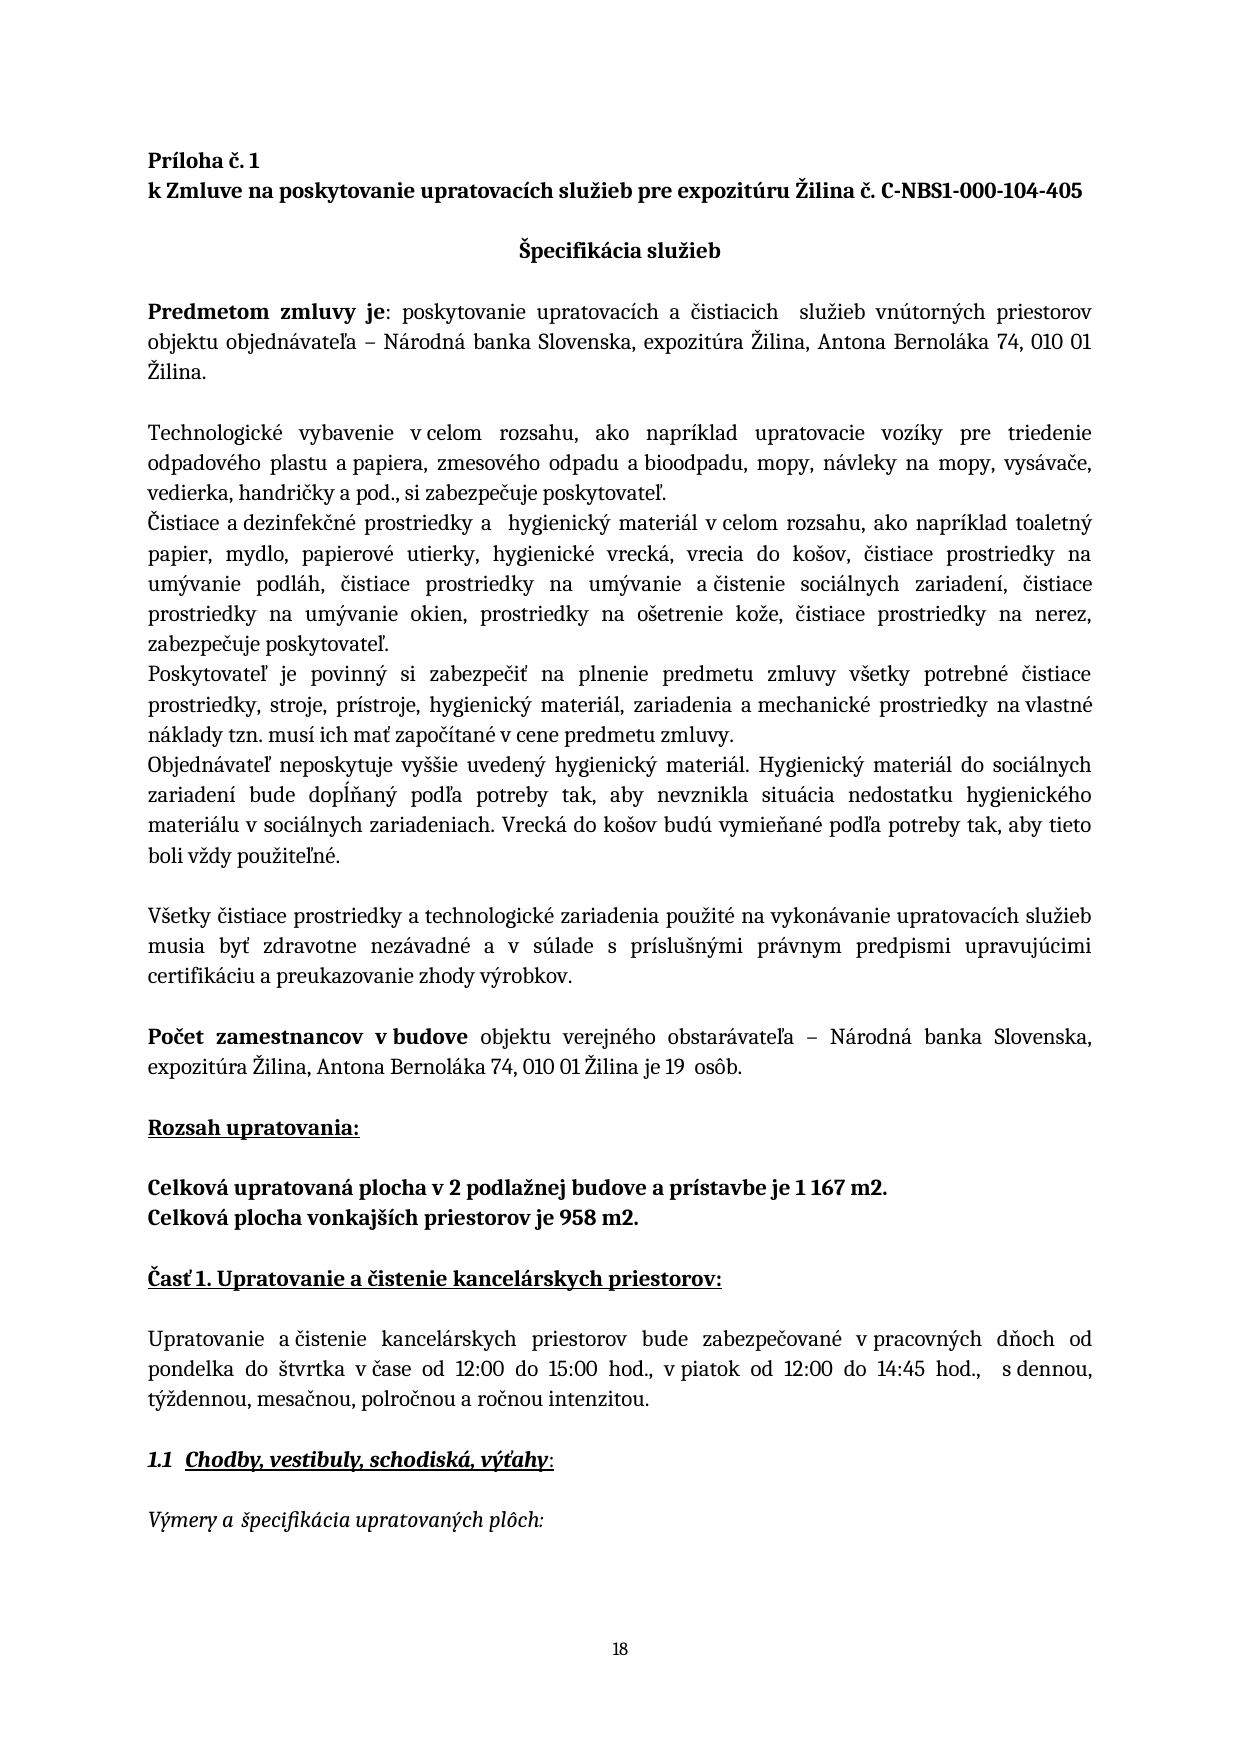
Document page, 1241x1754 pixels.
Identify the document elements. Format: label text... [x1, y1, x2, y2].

text Špecifikácia služieb [148, 238, 1093, 264]
text Rozsah upratovania: [148, 1114, 1093, 1141]
text Výmery a špecifikácia upratovaných plôch: [148, 1507, 1093, 1533]
text Predmetom zmluvy je: poskytovanie upratovacích a čistiacich služieb vnútorných priestorov objektu objednávateľa – Národná banka Slovenska, expozitúra Žilina, Antona Bernoláka 74, 010 01 Žilina. [148, 299, 1093, 385]
text Upratovanie a čistenie kancelárskych priestorov bude zabezpečované v pracovných dňoch od pondelka do štvrtka v čase od 12:00 do 15:00 hod., v piatok od 12:00 do 14:45 hod., s dennou, týždennou, mesačnou, polročnou a ročnou intenzitou. [148, 1326, 1093, 1412]
text Objednávateľ neposkytuje vyššie uvedený hygienický materiál. Hygienický materiál do sociálnych zariadení bude dopĺňaný podľa potreby tak, aby nevznikla situácia nedostatku hygienického materiálu v sociálnych zariadeniach. Vrecká do košov budú vymieňané podľa potreby tak, aby tieto boli vždy použiteľné. [148, 752, 1093, 869]
text Všetky čistiace prostriedky a technologické zariadenia použité na vykonávanie upratovacích služieb musia byť zdravotne nezávadné a v súlade s príslušnými právnym predpismi upravujúcimi certifikáciu a preukazovanie zhody výrobkov. [148, 903, 1093, 989]
text Poskytovateľ je povinný si zabezpečiť na plnenie predmetu zmluvy všetky potrebné čistiace prostriedky, stroje, prístroje, hygienický materiál, zariadenia a mechanické prostriedky na vlastné náklady tzn. musí ich mať započítané v cene predmetu zmluvy. [148, 661, 1093, 748]
text Čistiace a dezinfekčné prostriedky a hygienický materiál v celom rozsahu, ako napríklad toaletný papier, mydlo, papierové utierky, hygienické vrecká, vrecia do košov, čistiace prostriedky na umývanie podláh, čistiace prostriedky na umývanie a čistenie sociálnych zariadení, čistiace prostriedky na umývanie okien, prostriedky na ošetrenie kože, čistiace prostriedky na nerez, zabezpečuje poskytovateľ. [148, 510, 1093, 657]
text Celková upratovaná plocha v 2 podlažnej budove a prístavbe je 1 167 m2. [148, 1175, 1093, 1201]
text Príloha č. 1 [148, 148, 1093, 174]
list Chodby, vestibuly, schodiská, výťahy: [148, 1447, 1093, 1473]
text k Zmluve na poskytovanie upratovacích služieb pre expozitúru Žilina č. C-NBS1-000-104-405 [148, 178, 1093, 204]
text Počet zamestnancov v budove objektu verejného obstarávateľa – Národná banka Slovenska, expozitúra Žilina, Antona Bernoláka 74, 010 01 Žilina je 19 osôb. [148, 1024, 1093, 1080]
text Časť 1. Upratovanie a čistenie kancelárskych priestorov: [148, 1265, 1093, 1292]
text Technologické vybavenie v celom rozsahu, ako napríklad upratovacie vozíky pre triedenie odpadového plastu a papiera, zmesového odpadu a bioodpadu, mopy, návleky na mopy, vysávače, vedierka, handričky a pod., si zabezpečuje poskytovateľ. [148, 419, 1093, 506]
text Celková plocha vonkajších priestorov je 958 m2. [148, 1205, 1093, 1231]
